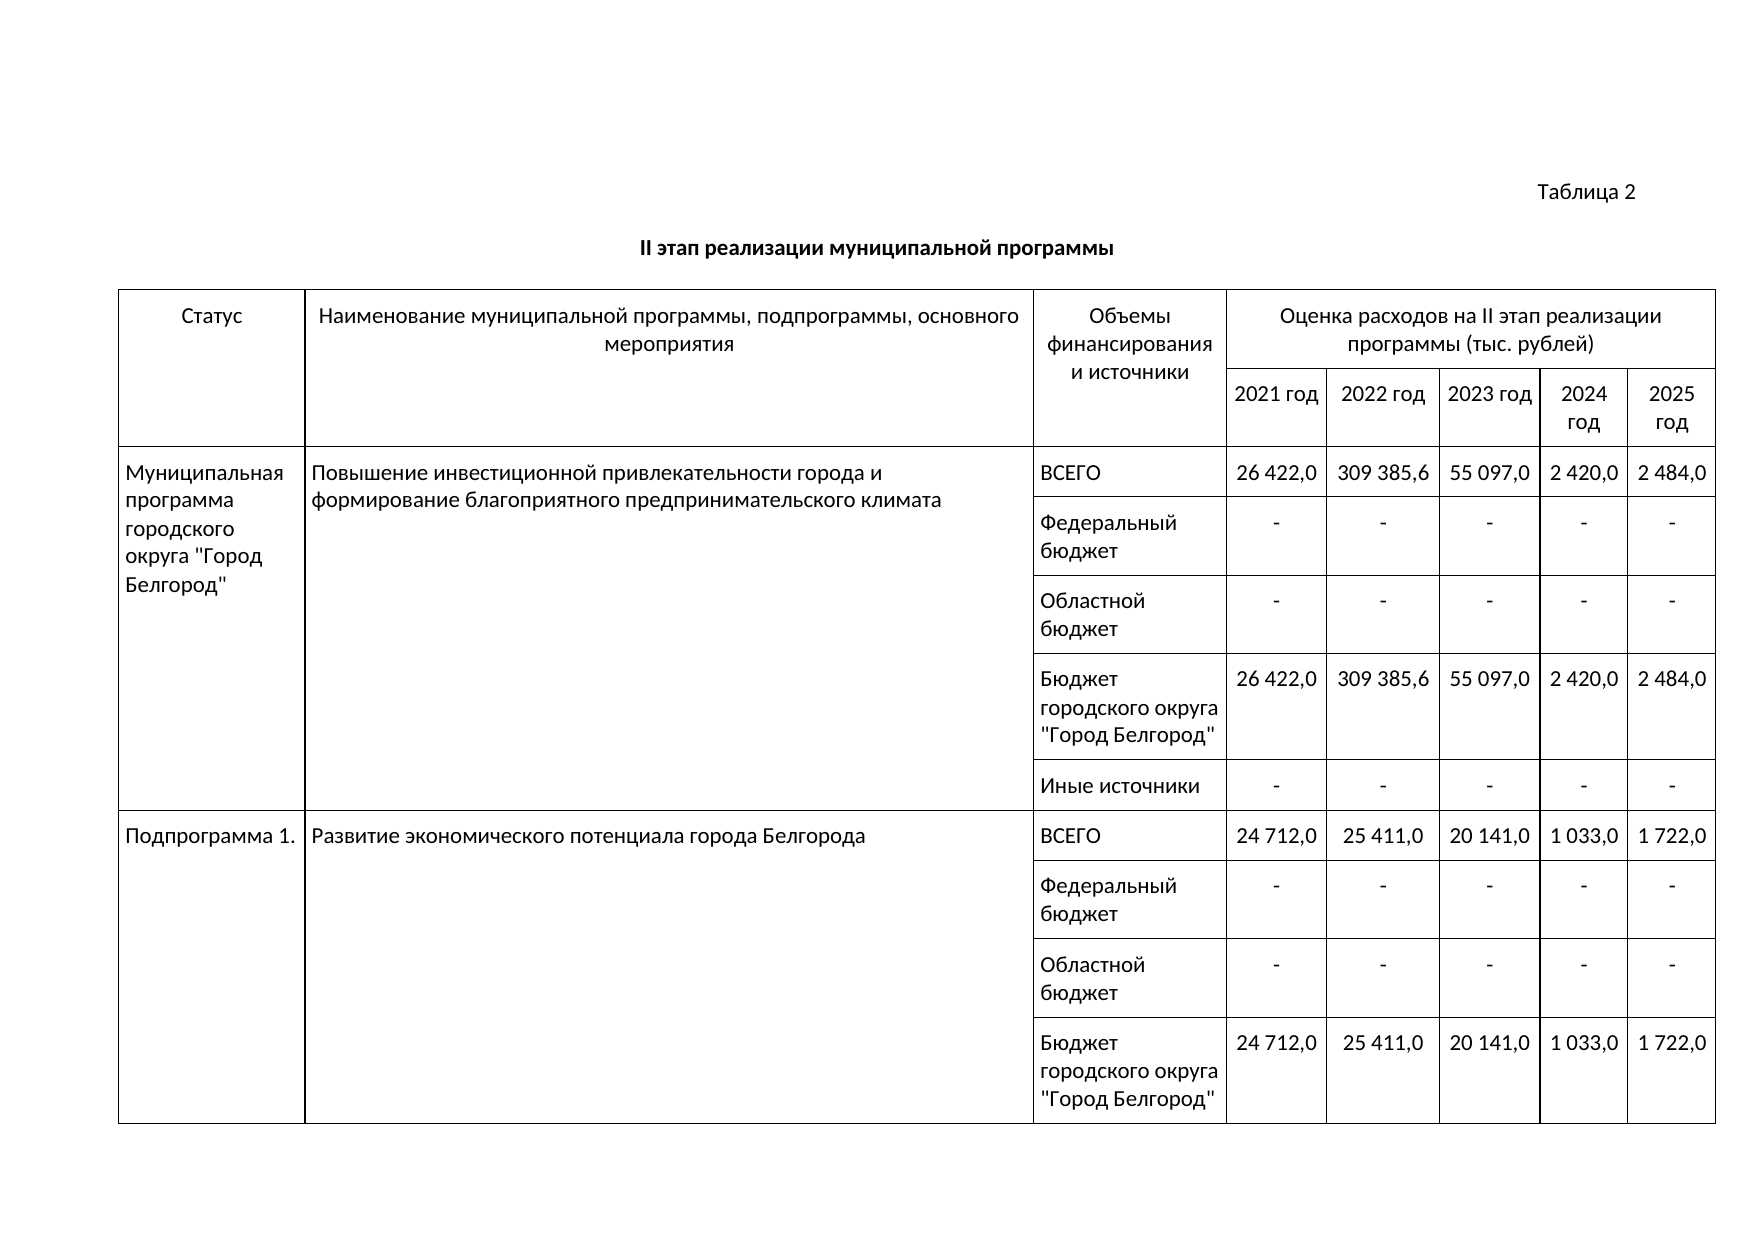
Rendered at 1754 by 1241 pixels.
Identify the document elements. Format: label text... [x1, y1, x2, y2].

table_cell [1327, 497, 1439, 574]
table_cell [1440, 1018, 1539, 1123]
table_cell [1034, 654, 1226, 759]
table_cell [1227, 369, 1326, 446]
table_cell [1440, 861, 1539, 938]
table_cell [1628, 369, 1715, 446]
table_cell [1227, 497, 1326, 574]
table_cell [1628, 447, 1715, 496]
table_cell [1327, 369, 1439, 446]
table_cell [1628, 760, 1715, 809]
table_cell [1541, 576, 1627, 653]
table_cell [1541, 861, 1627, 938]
text Таблица 2 [118, 177, 1636, 205]
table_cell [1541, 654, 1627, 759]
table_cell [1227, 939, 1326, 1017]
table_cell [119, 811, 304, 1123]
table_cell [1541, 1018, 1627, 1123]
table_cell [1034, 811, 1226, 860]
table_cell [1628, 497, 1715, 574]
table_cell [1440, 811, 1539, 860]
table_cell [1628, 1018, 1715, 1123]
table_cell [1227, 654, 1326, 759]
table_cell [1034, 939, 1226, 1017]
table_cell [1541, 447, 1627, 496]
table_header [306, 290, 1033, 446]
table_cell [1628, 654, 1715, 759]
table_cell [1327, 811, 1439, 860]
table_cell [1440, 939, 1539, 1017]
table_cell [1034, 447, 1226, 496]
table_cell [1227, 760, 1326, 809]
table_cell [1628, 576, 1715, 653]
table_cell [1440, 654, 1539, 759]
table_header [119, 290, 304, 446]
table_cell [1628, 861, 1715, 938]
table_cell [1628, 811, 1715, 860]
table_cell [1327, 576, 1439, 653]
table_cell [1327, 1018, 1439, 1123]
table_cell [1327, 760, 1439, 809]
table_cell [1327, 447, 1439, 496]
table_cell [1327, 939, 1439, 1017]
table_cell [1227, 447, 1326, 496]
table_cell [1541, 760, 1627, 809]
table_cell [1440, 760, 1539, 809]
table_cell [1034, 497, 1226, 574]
title II этап реализации муниципальной программы [118, 233, 1636, 261]
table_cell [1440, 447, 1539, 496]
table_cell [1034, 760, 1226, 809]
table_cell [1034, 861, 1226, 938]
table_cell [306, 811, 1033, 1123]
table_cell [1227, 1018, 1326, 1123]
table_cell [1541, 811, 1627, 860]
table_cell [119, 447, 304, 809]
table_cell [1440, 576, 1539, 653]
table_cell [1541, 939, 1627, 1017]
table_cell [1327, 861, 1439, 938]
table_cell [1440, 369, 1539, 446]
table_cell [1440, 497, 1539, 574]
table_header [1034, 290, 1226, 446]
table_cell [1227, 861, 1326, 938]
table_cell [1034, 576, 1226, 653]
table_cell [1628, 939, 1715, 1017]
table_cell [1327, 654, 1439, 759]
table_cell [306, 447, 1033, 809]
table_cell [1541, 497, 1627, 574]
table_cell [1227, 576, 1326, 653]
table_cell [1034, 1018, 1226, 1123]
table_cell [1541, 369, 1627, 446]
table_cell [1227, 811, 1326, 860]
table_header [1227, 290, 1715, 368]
